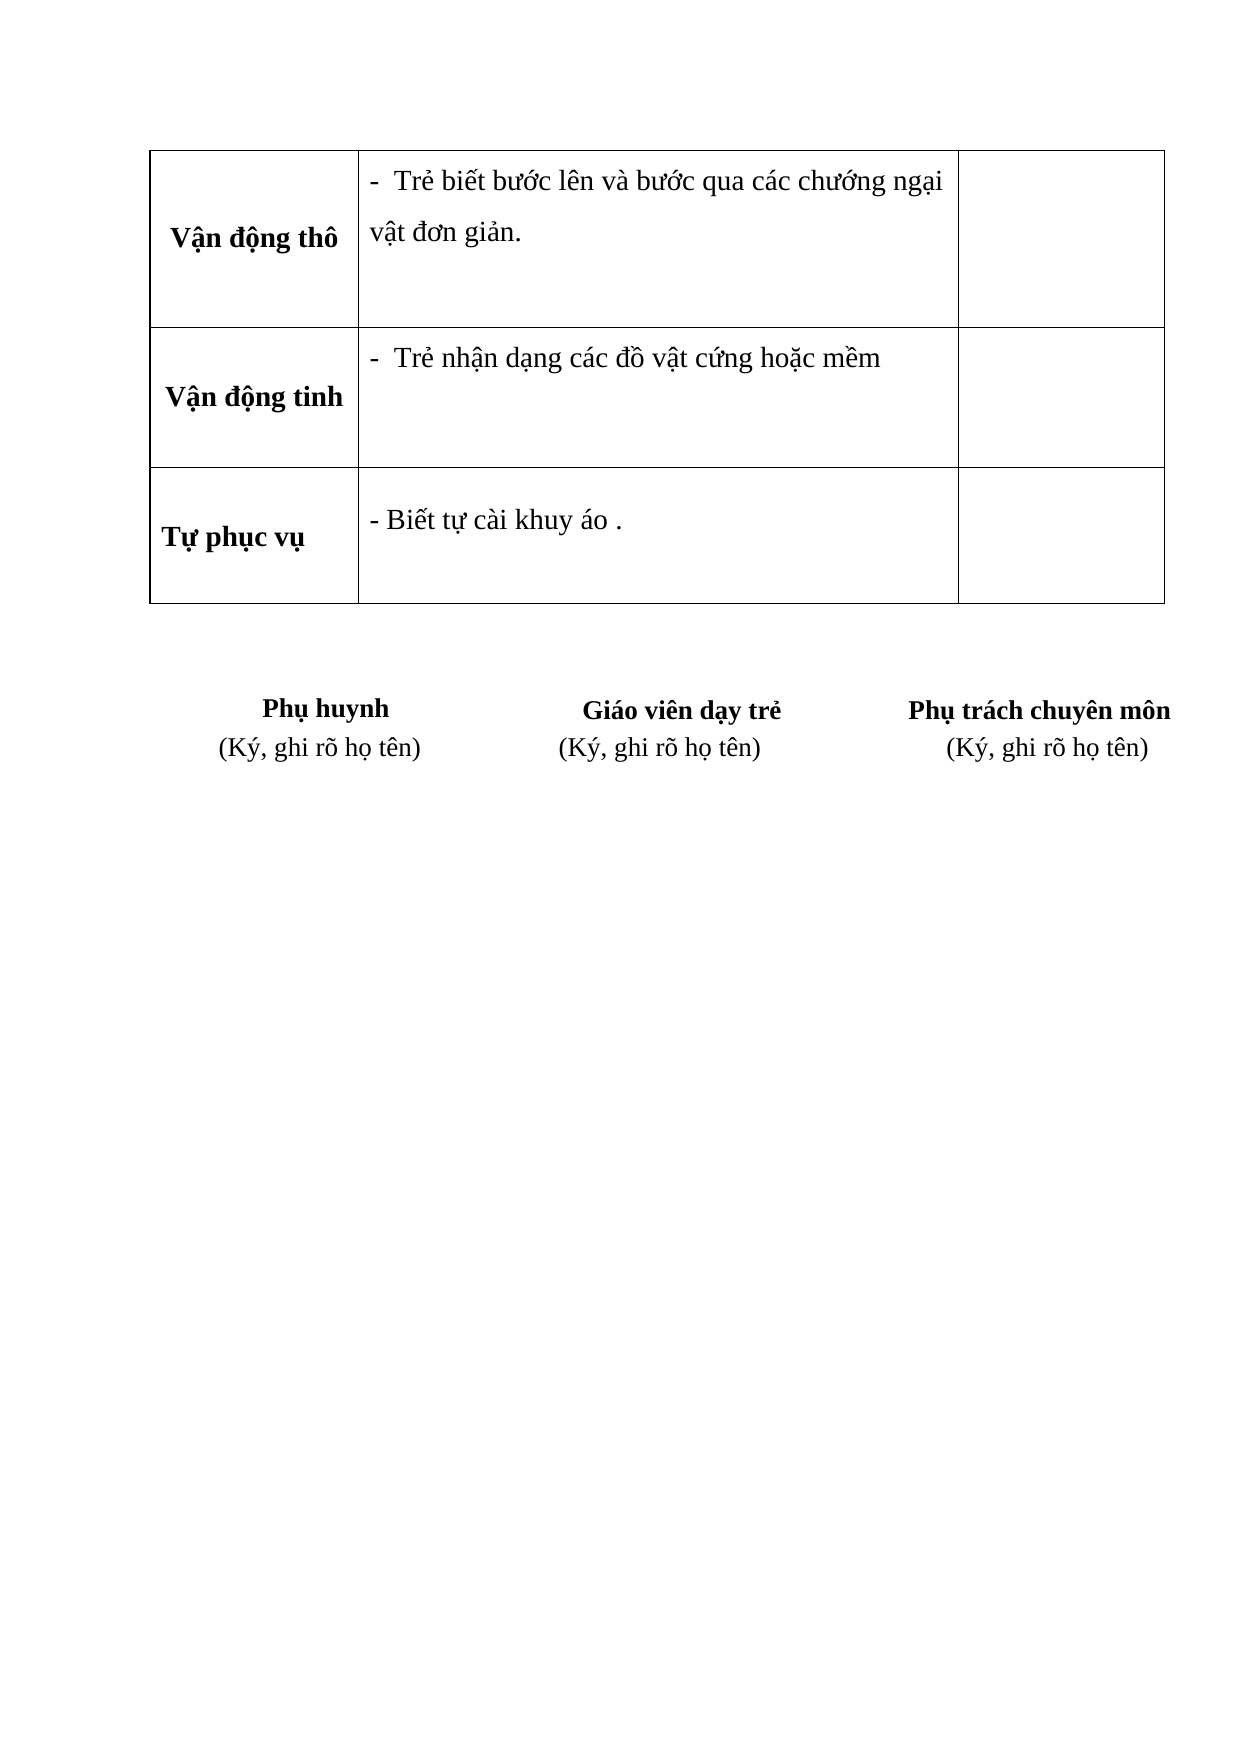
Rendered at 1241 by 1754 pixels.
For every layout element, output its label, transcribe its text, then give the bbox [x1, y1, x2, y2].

table_cell Tự phục vụ [151, 468, 358, 602]
table_cell [959, 151, 1164, 327]
table_cell (Ký, ghi rõ họ tên) [443, 731, 836, 802]
table_cell (Ký, ghi rõ họ tên) [143, 731, 442, 802]
table_cell Vận động tinh [151, 328, 358, 467]
table_cell [959, 468, 1164, 602]
table_cell - Biết tự cài khuy áo . [359, 468, 958, 602]
table_cell Vận động thô [151, 151, 358, 327]
table_cell - Trẻ biết bước lên và bước qua các chướng ngại vật đơn giản. [359, 151, 958, 327]
table_cell - Trẻ nhận dạng các đồ vật cứng hoặc mềm [359, 328, 958, 467]
table_header Phụ trách chuyên môn [836, 656, 1191, 731]
table_header Phụ huynh [143, 656, 442, 731]
table_cell [959, 328, 1164, 467]
table_cell (Ký, ghi rõ họ tên) [836, 731, 1191, 802]
table_header Giáo viên dạy trẻ [443, 656, 836, 731]
